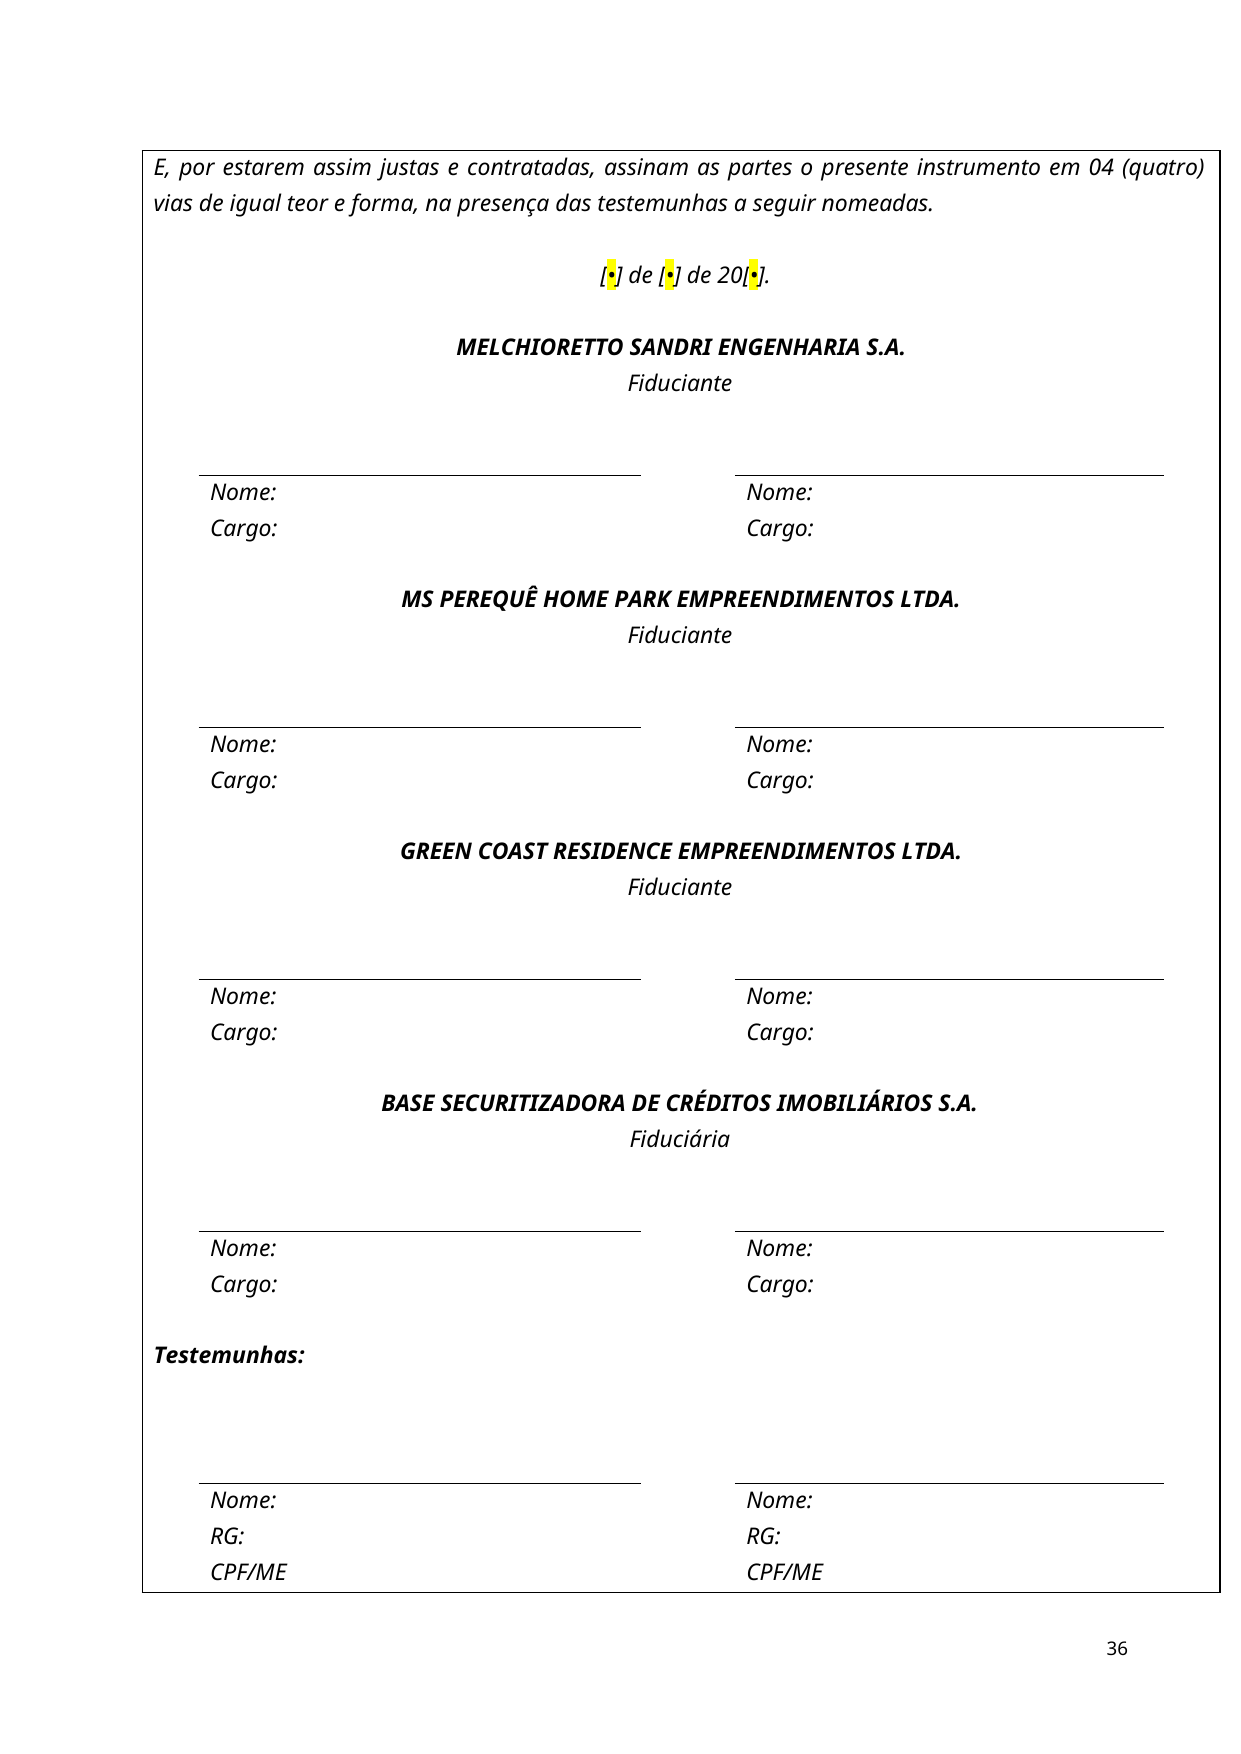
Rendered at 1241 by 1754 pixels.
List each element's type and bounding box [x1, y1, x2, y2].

table_header [143, 151, 1219, 1592]
